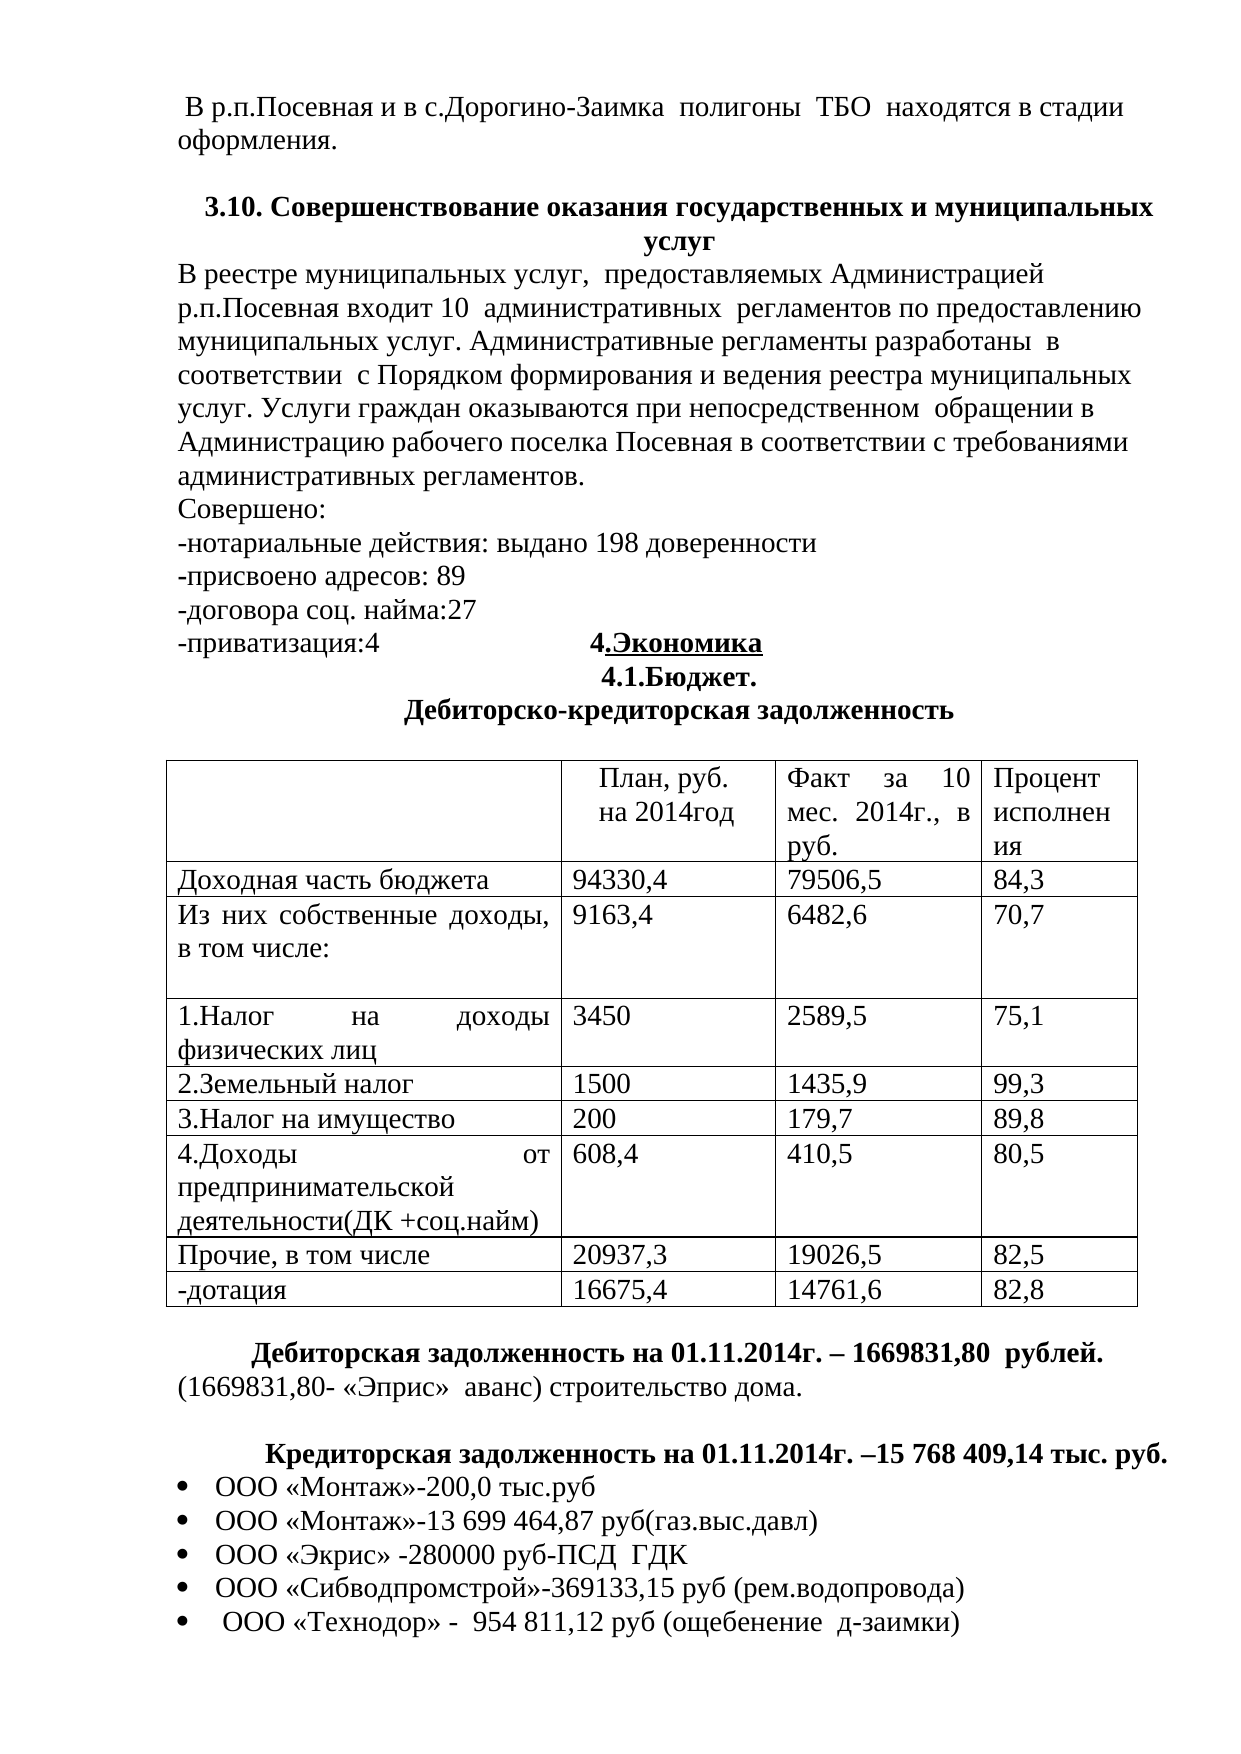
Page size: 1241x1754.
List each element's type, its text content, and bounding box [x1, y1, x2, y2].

table_cell 99,3 [982, 1067, 1137, 1100]
table_cell 1.Налог на доходы физических лиц [167, 999, 561, 1066]
table_cell 80,5 [982, 1136, 1137, 1236]
text В р.п.Посевная и в с.Дорогино-Заимка полигоны ТБО находятся в стадии оформления. [177, 89, 1181, 156]
list ООО «Монтаж»-13 699 464,87 руб(газ.выс.давл) [177, 1503, 1181, 1537]
table_header Процент исполнения [982, 761, 1137, 861]
table_cell 200 [562, 1101, 775, 1135]
text -приватизация:4 4.Экономика [177, 625, 1181, 659]
text Дебиторско-кредиторская задолженность [177, 692, 1181, 726]
table_cell -дотация [167, 1272, 561, 1306]
table_cell 89,8 [982, 1101, 1137, 1135]
table_cell 2.Земельный налог [167, 1067, 561, 1100]
table_header [167, 761, 561, 861]
text 4.1.Бюджет. [177, 659, 1181, 692]
list ООО «Монтаж»-200,0 тыс.руб [177, 1469, 1181, 1503]
table_cell 179,7 [776, 1101, 981, 1135]
text Кредиторская задолженность на 01.11.2014г. –15 768 409,14 тыс. руб. [177, 1436, 1181, 1469]
table_cell 94330,4 [562, 862, 775, 896]
table_header Факт за 10 мес. 2014г., в руб. [776, 761, 981, 861]
table_cell 2589,5 [776, 999, 981, 1066]
table_cell 70,7 [982, 897, 1137, 997]
text -присвоено адресов: 89 [177, 558, 1181, 592]
table_cell 1435,9 [776, 1067, 981, 1100]
table_cell 82,8 [982, 1272, 1137, 1306]
table_cell 79506,5 [776, 862, 981, 896]
text -договора соц. найма:27 [177, 592, 1181, 625]
table_cell Прочие, в том числе [167, 1238, 561, 1271]
text Дебиторская задолженность на 01.11.2014г. – 1669831,80 рублей. [177, 1335, 1181, 1369]
table_cell Доходная часть бюджета [167, 862, 561, 896]
text -нотариальные действия: выдано 198 доверенности [177, 525, 1181, 558]
list ООО «Экрис» -280000 руб-ПСД ГДК [177, 1537, 1181, 1570]
table_cell 410,5 [776, 1136, 981, 1236]
table_cell 4.Доходы от предпринимательской деятельности(ДК +соц.найм) [167, 1136, 561, 1236]
table_cell 3.Налог на имущество [167, 1101, 561, 1135]
table_cell 1500 [562, 1067, 775, 1100]
table_cell 19026,5 [776, 1238, 981, 1271]
list ООО «Технодор» - 954 811,12 руб (ощебенение д-заимки) [177, 1604, 1181, 1638]
table_cell 75,1 [982, 999, 1137, 1066]
table_cell 14761,6 [776, 1272, 981, 1306]
text Совершено: [177, 491, 1181, 525]
table_cell 16675,4 [562, 1272, 775, 1306]
table_cell 608,4 [562, 1136, 775, 1236]
list ООО «Сибводпромстрой»-369133,15 руб (рем.водопровода) [177, 1570, 1181, 1604]
table_cell 9163,4 [562, 897, 775, 997]
table_cell 82,5 [982, 1238, 1137, 1271]
text (1669831,80- «Эприс» аванс) строительство дома. [177, 1369, 1181, 1402]
table_header План, руб. на 2014год [562, 761, 775, 861]
table_cell 6482,6 [776, 897, 981, 997]
table_cell Из них собственные доходы, в том числе: [167, 897, 561, 997]
text В реестре муниципальных услуг, предоставляемых Администрацией р.п.Посевная входит 10 административных регламентов по предоставлению муниципальных услуг. Административные регламенты разработаны в соответствии с Порядком формирования и ведения реестра муниципальных услуг. Услуги граждан оказываются при непосредственном обращении в Администрацию рабочего поселка Посевная в соответствии с требованиями административных регламентов. [177, 256, 1181, 491]
table_cell 20937,3 [562, 1238, 775, 1271]
table_cell 3450 [562, 999, 775, 1066]
table_cell 84,3 [982, 862, 1137, 896]
text 3.10. Совершенствование оказания государственных и муниципальных услуг [177, 189, 1181, 256]
